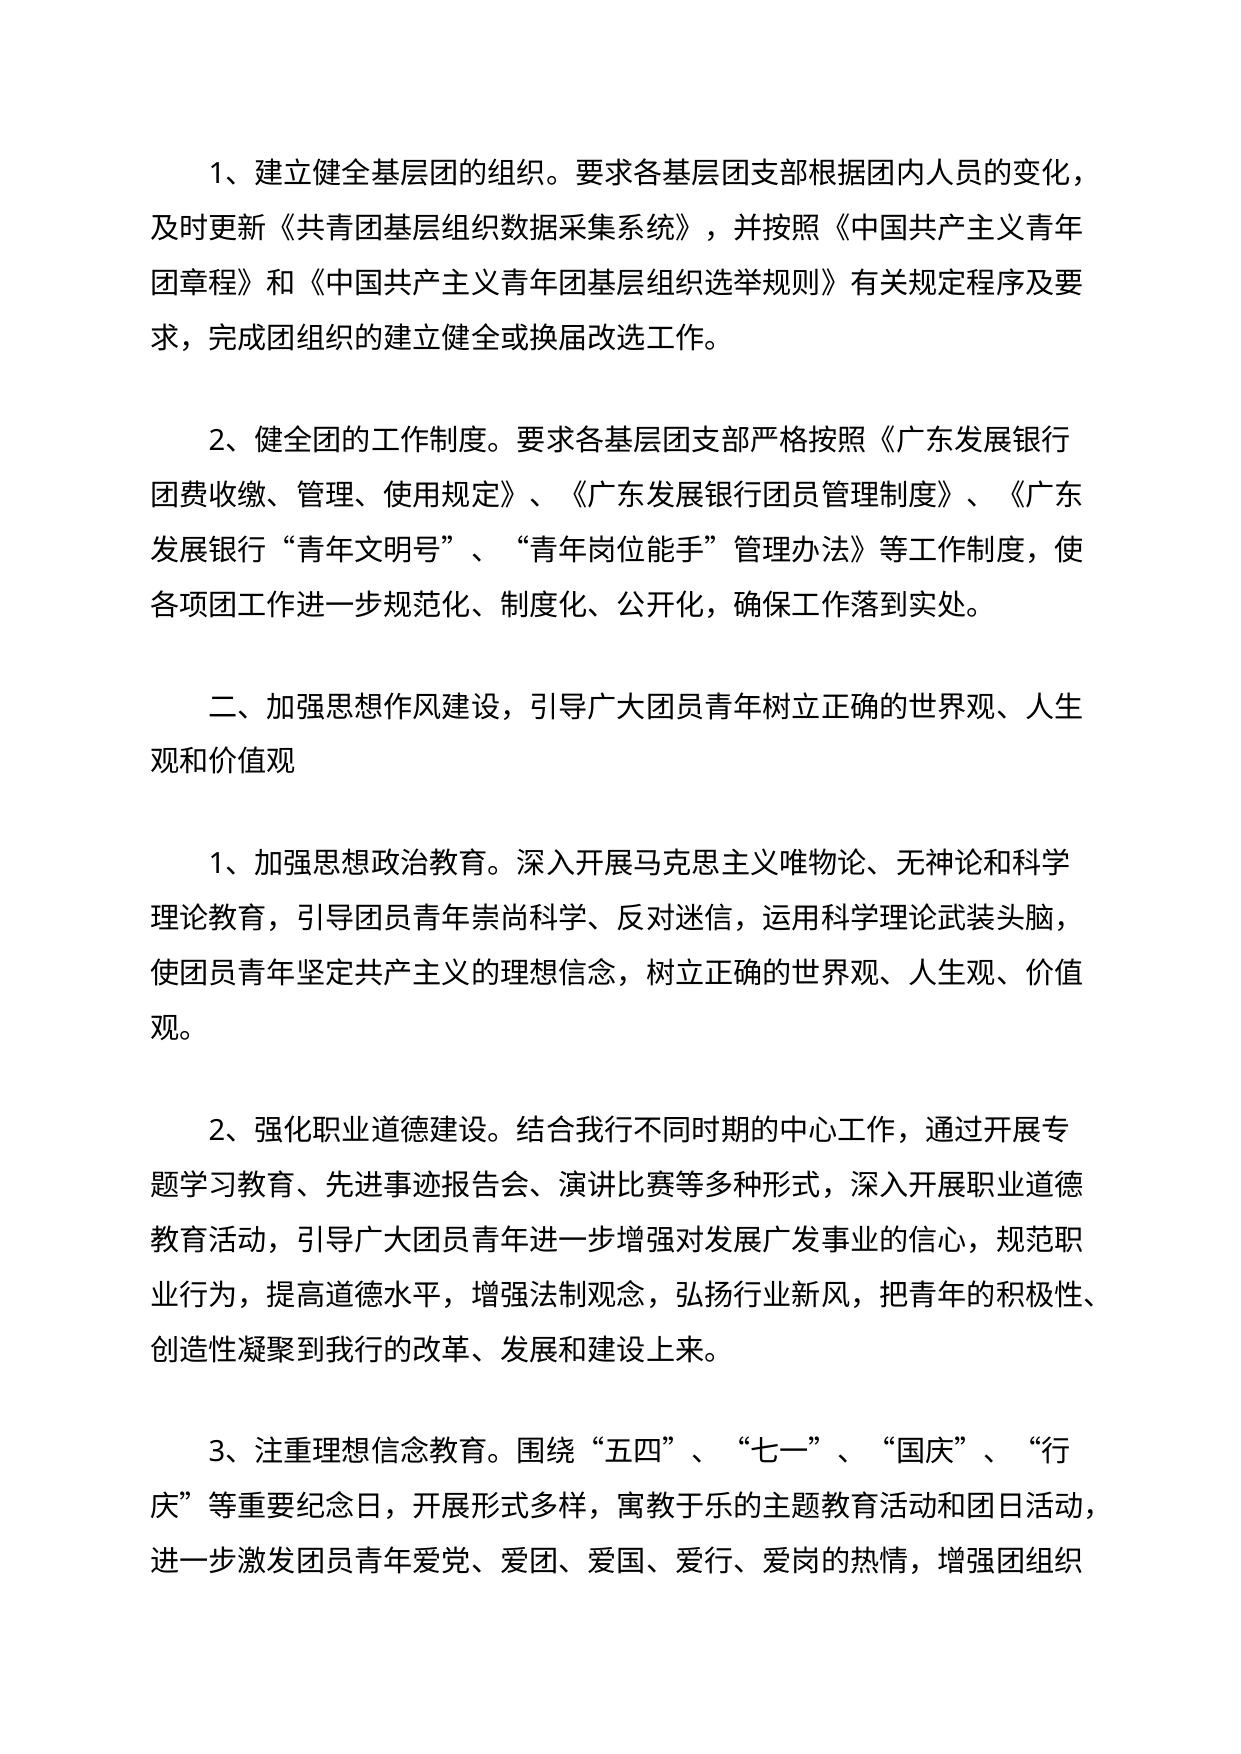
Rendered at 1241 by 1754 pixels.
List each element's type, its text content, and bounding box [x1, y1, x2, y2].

text 1、加强思想政治教育。深入开展马克思主义唯物论、无神论和科学理论教育，引导团员青年崇尚科学、反对迷信，运用科学理论武装头脑，使团员青年坚定共产主义的理想信念，树立正确的世界观、人生观、价值观。 [150, 840, 1090, 1047]
text 二、加强思想作风建设，引导广大团员青年树立正确的世界观、人生观和价值观 [150, 683, 1090, 780]
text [150, 1428, 1090, 1580]
text 2、健全团的工作制度。要求各基层团支部严格按照《广东发展银行团费收缴、管理、使用规定》、《广东发展银行团员管理制度》、《广东发展银行“青年文明号”、“青年岗位能手”管理办法》等工作制度，使各项团工作进一步规范化、制度化、公开化，确保工作落到实处。 [150, 417, 1090, 624]
text 2、强化职业道德建设。结合我行不同时期的中心工作，通过开展专题学习教育、先进事迹报告会、演讲比赛等多种形式，深入开展职业道德教育活动，引导广大团员青年进一步增强对发展广发事业的信心，规范职业行为，提高道德水平，增强法制观念，弘扬行业新风，把青年的积极性、创造性凝聚到我行的改革、发展和建设上来。 [150, 1106, 1090, 1368]
text 1、建立健全基层团的组织。要求各基层团支部根据团内人员的变化，及时更新《共青团基层组织数据采集系统》，并按照《中国共产主义青年团章程》和《中国共产主义青年团基层组织选举规则》有关规定程序及要求，完成团组织的建立健全或换届改选工作。 [150, 150, 1090, 357]
